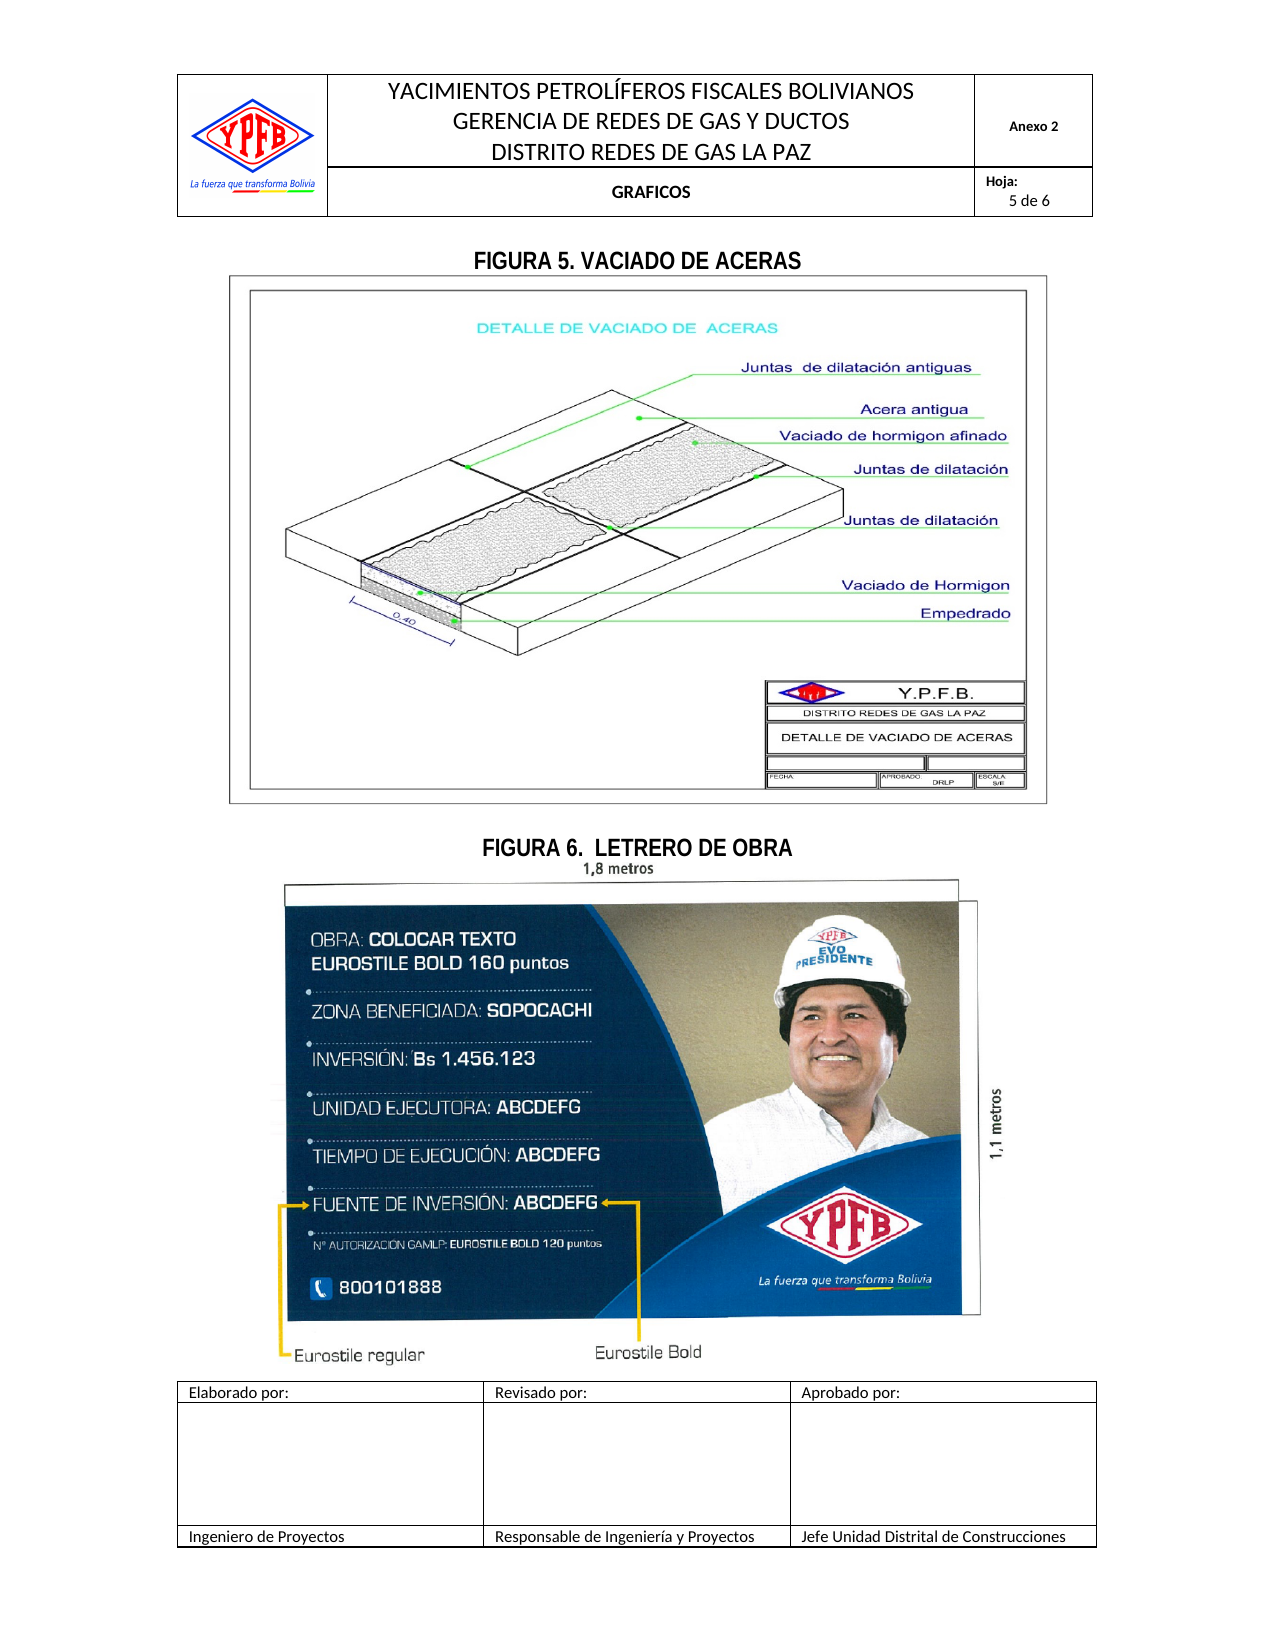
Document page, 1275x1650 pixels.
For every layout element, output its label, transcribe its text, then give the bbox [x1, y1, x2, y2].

picture [227, 274, 1048, 805]
picture [188, 93, 316, 198]
text FIGURA 5. VACIADO DE ACERAS [177, 246, 1098, 274]
text FIGURA 6. LETRERO DE OBRA [177, 833, 1098, 862]
picture [270, 862, 1005, 1372]
